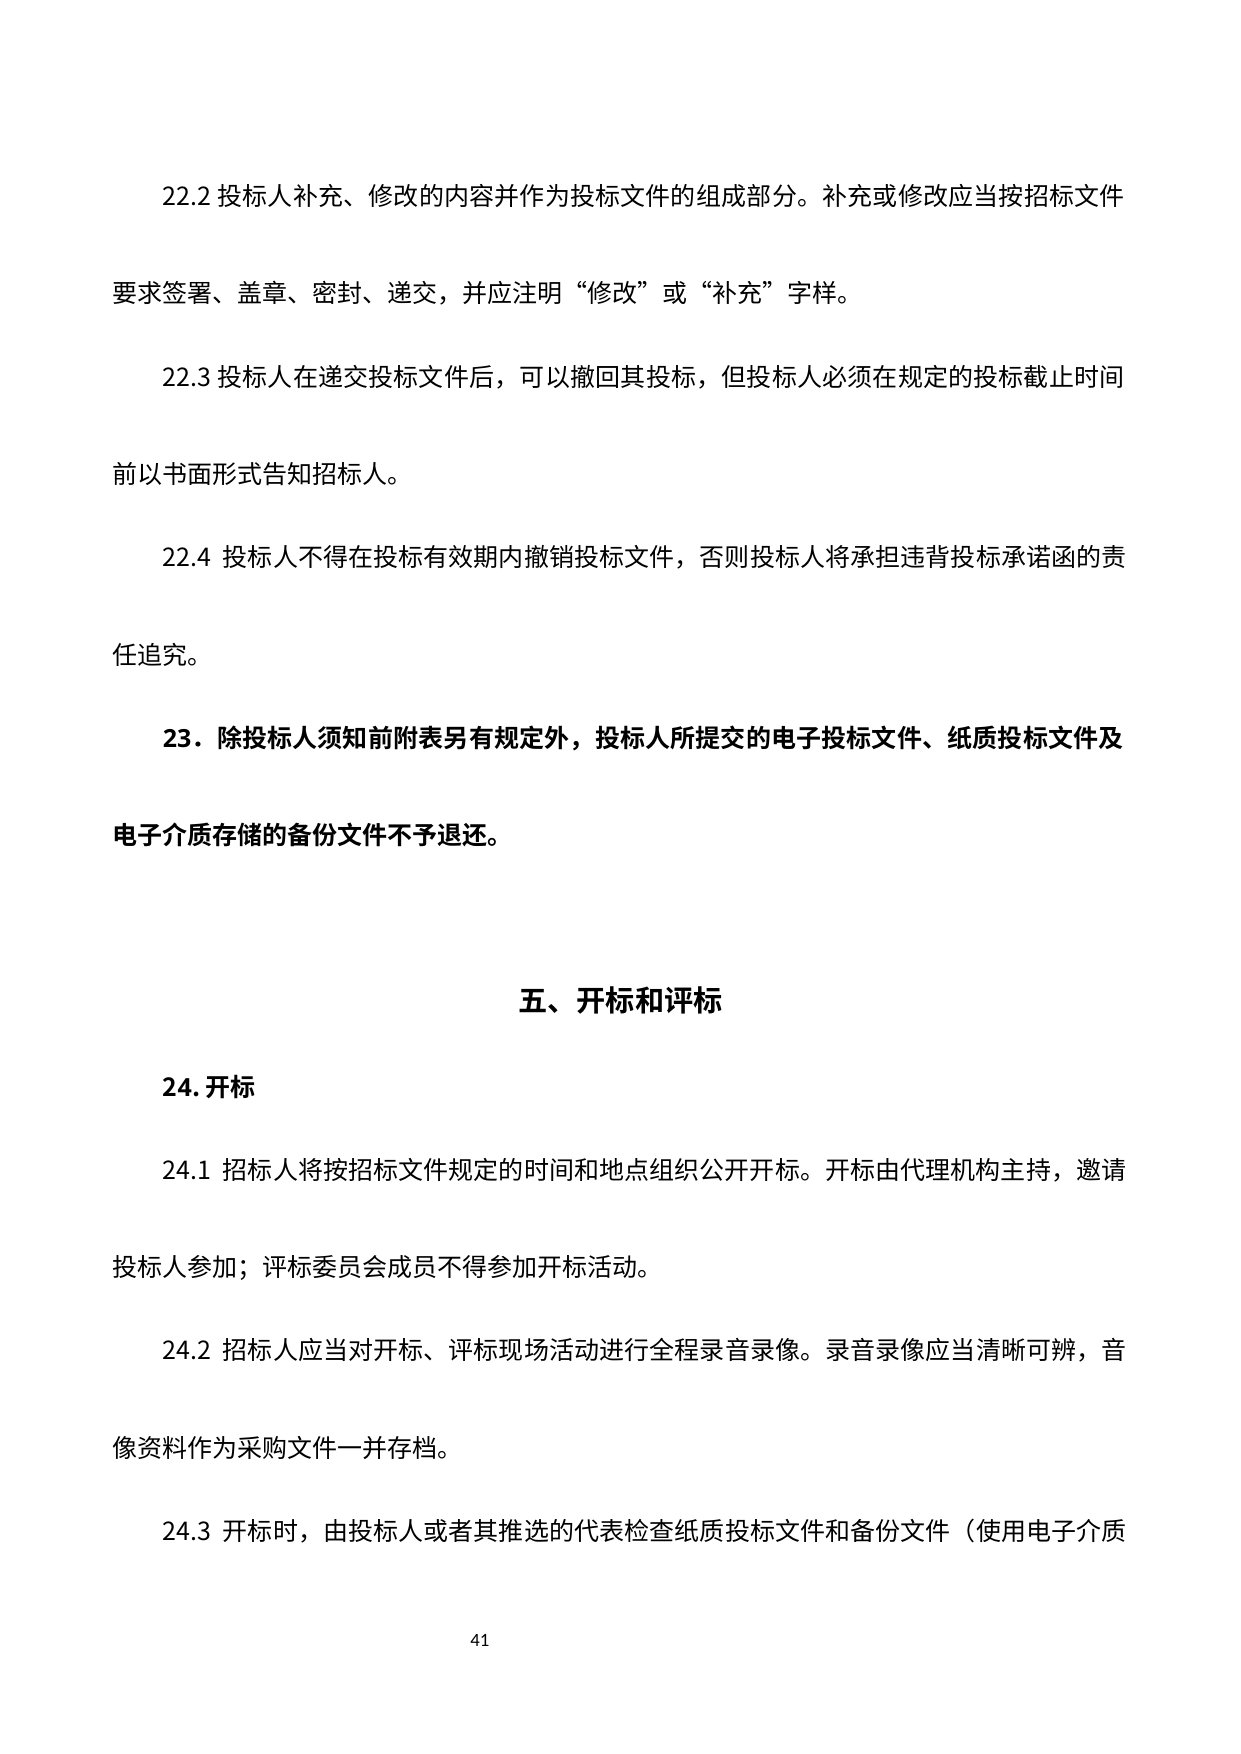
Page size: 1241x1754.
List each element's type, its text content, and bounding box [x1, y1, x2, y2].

text 24. 开标 [112, 1053, 1128, 1118]
text 23．除投标人须知前附表另有规定外，投标人所提交的电子投标文件、纸质投标文件及电子介质存储的备份文件不予退还。 [112, 704, 1128, 866]
text 22.4 投标人不得在投标有效期内撤销投标文件，否则投标人将承担违背投标承诺函的责任追究。 [112, 523, 1128, 686]
text 24.2 招标人应当对开标、评标现场活动进行全程录音录像。录音录像应当清晰可辨，音像资料作为采购文件一并存档。 [112, 1316, 1128, 1479]
text 22.3 投标人在递交投标文件后，可以撤回其投标，但投标人必须在规定的投标截止时间前以书面形式告知招标人。 [112, 343, 1128, 505]
text 22.2 投标人补充、修改的内容并作为投标文件的组成部分。补充或修改应当按招标文件要求签署、盖章、密封、递交，并应注明“修改”或“补充”字样。 [112, 162, 1128, 324]
text 五、开标和评标 [112, 966, 1128, 1031]
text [112, 1497, 1128, 1562]
text 24.1 招标人将按招标文件规定的时间和地点组织公开开标。开标由代理机构主持，邀请投标人参加；评标委员会成员不得参加开标活动。 [112, 1136, 1128, 1298]
